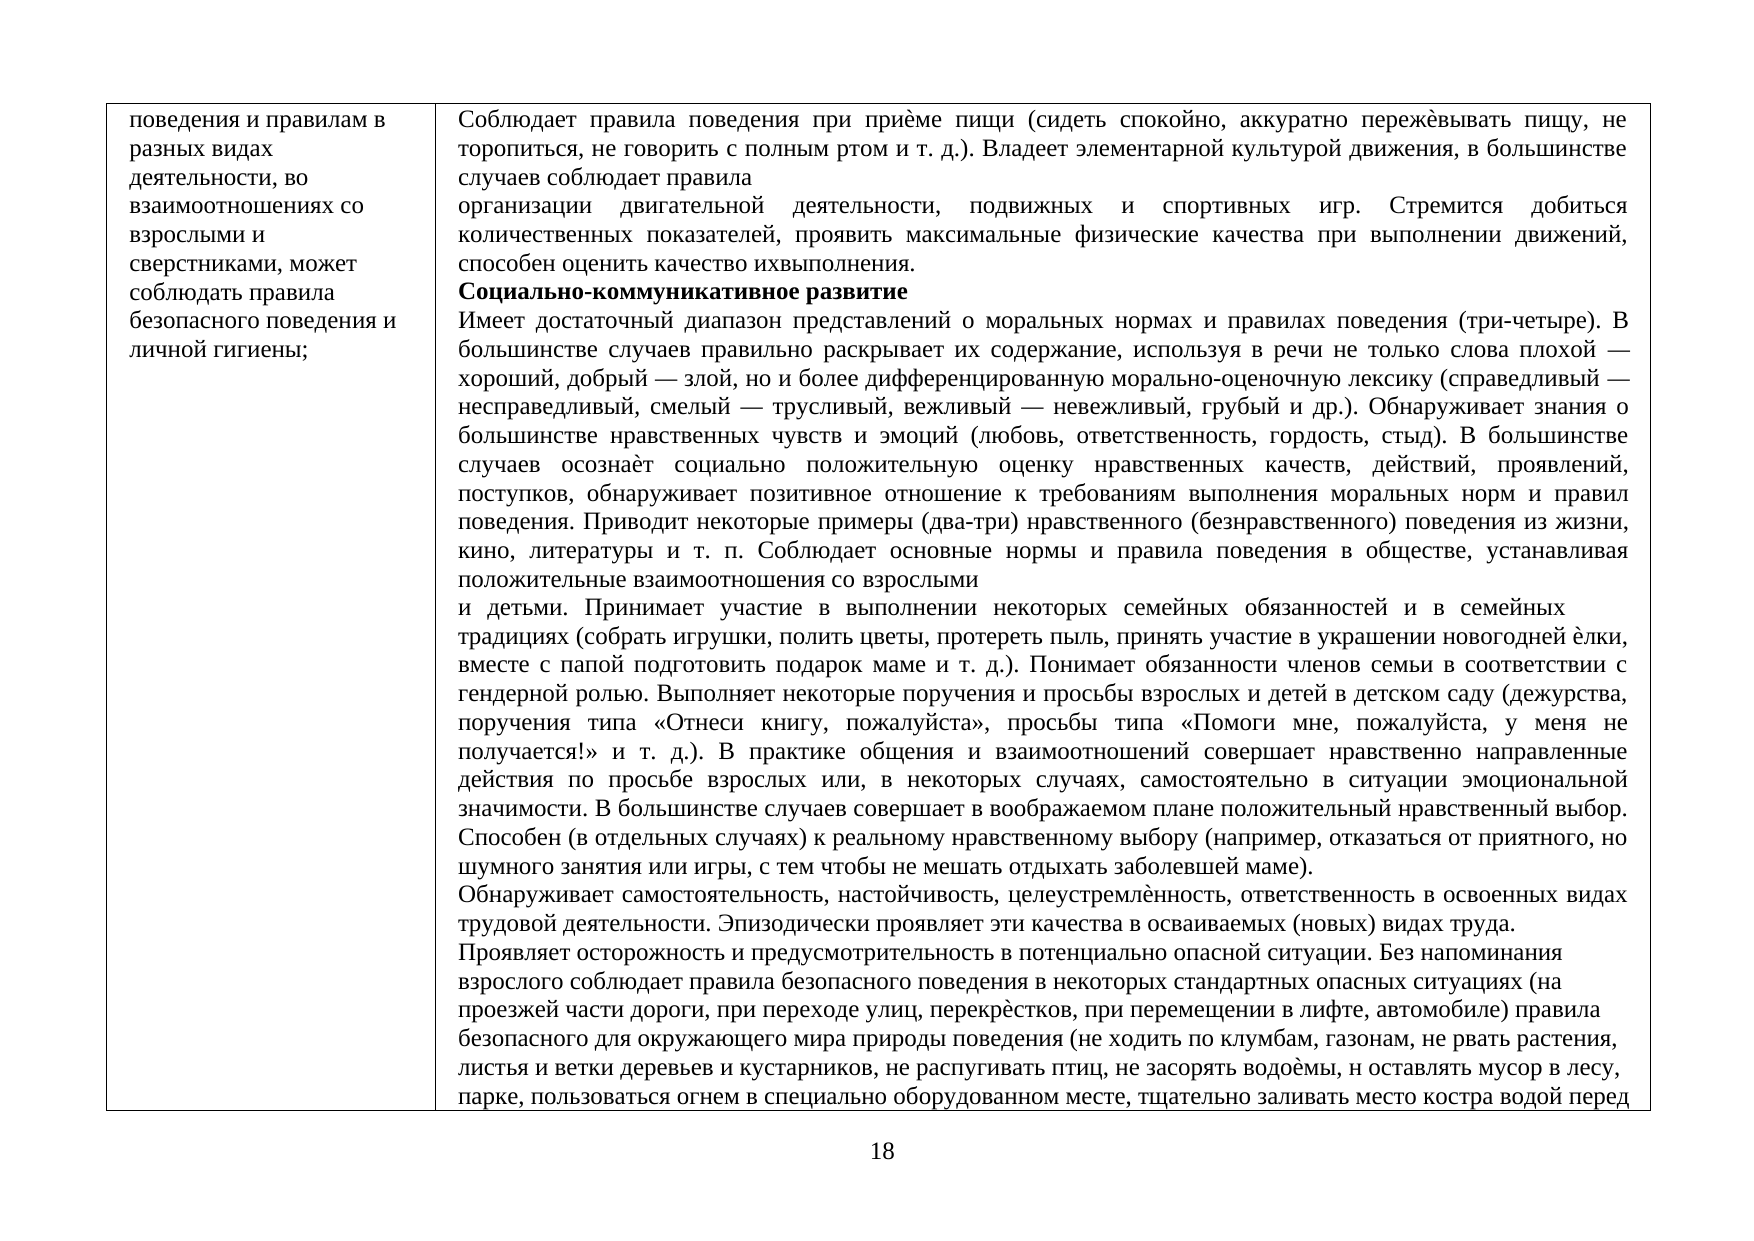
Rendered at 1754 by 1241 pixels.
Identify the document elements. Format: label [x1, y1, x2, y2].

table_cell [107, 104, 435, 1109]
table_cell [436, 104, 1650, 1109]
